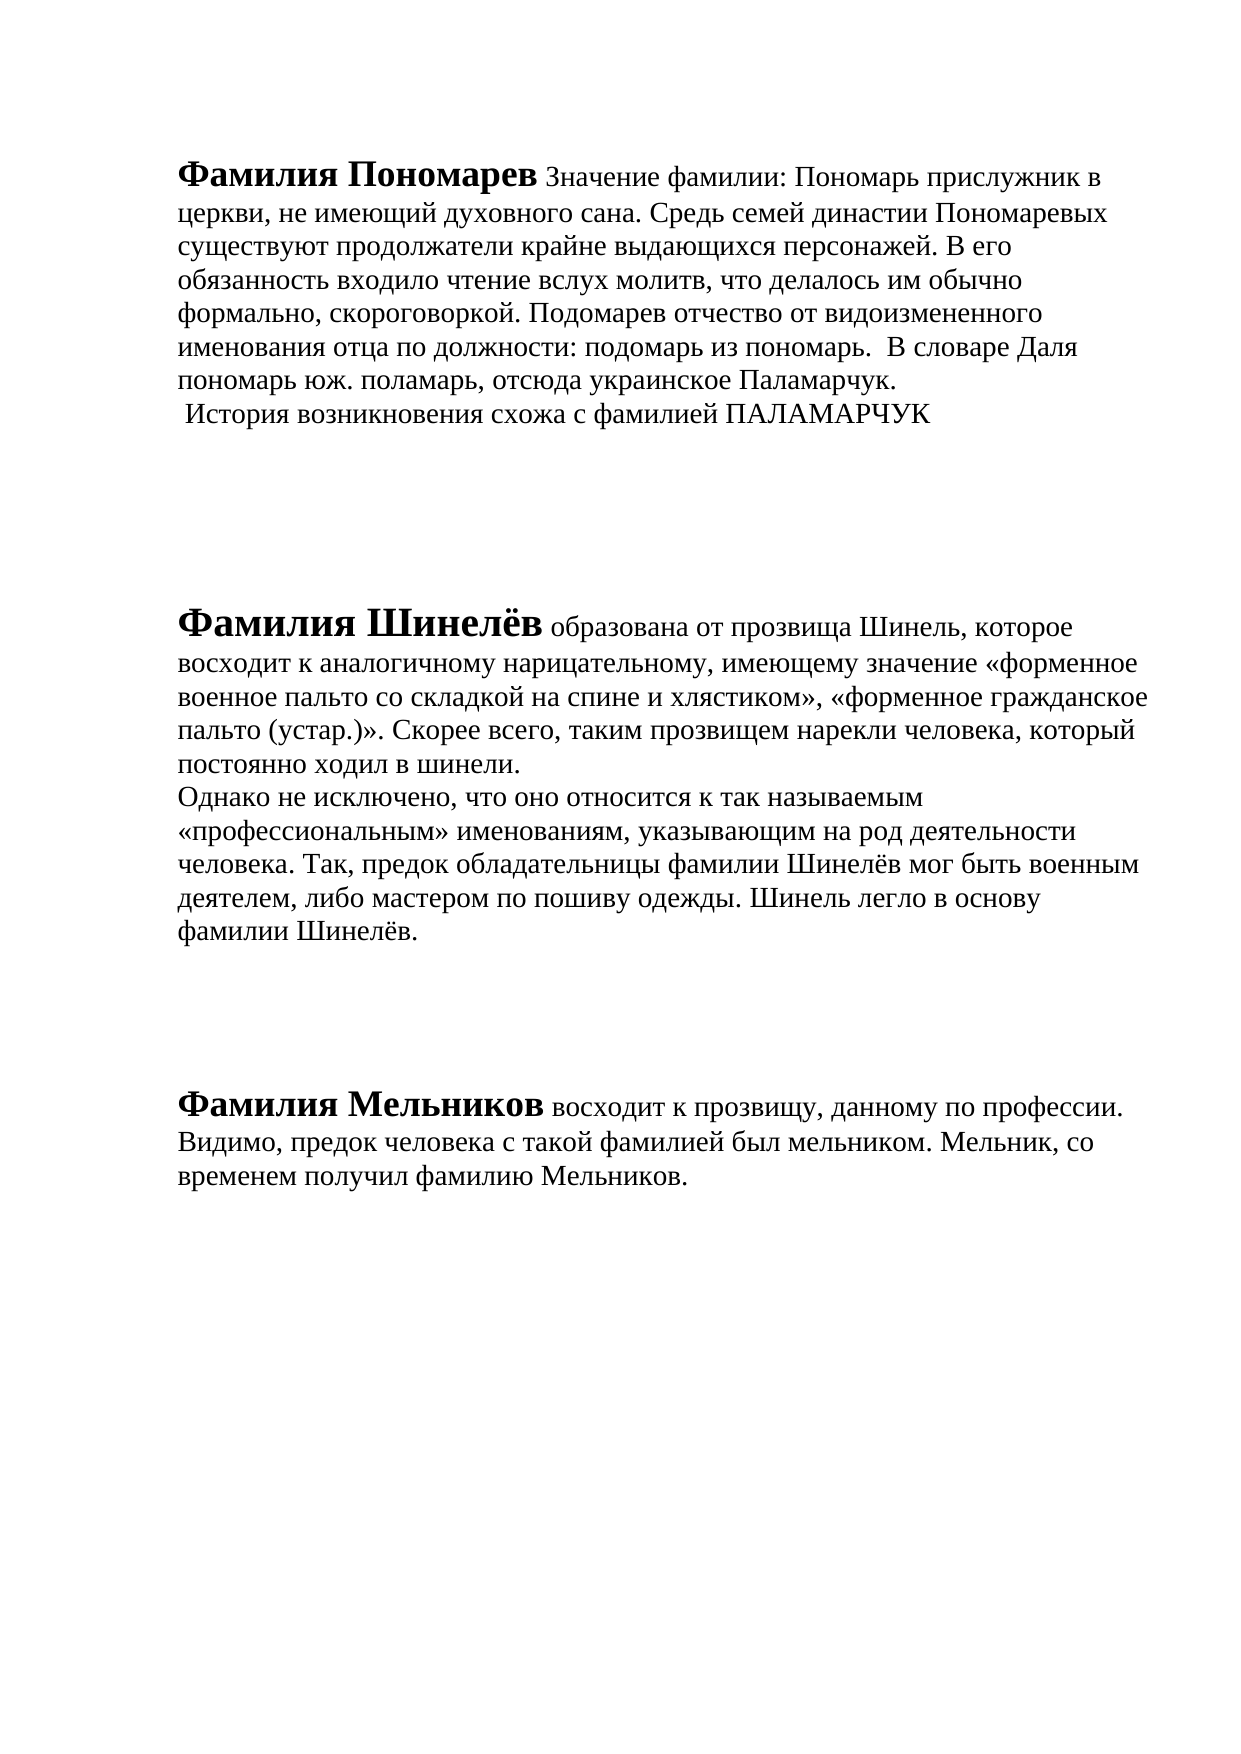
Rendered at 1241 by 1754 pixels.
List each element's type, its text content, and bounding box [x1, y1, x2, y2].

text Фамилия Пономарев Значение фамилии: Пономарь прислужник в церкви, не имеющий духовного сана. Средь семей династии Пономаревых существуют продолжатели крайне выдающихся персонажей. В его обязанность входило чтение вслух молитв, что делалось им обычно формально, скороговоркой. Подомарев отчество от видоизмененного именования отца по должности: подомарь из пономарь. В словаре Даля пономарь юж. поламарь, отсюда украинское Паламарчук. [177, 152, 1152, 396]
text Однако не исключено, что оно относится к так называемым «профессиональным» именованиям, указывающим на род деятельности человека. Так, предок обладательницы фамилии Шинелёв мог быть военным деятелем, либо мастером по пошиву одежды. Шинель легло в основу фамилии Шинелёв. [177, 779, 1152, 947]
text Фамилия Мельников восходит к прозвищу, данному по профессии. Видимо, предок человека с такой фамилией был мельником. Мельник, со временем получил фамилию Мельников. [177, 1081, 1152, 1191]
text История возникновения схожа с фамилией ПАЛАМАРЧУК [177, 396, 1152, 429]
text Фамилия Шинелёв образована от прозвища Шинель, которое восходит к аналогичному нарицательному, имеющему значение «форменное военное пальто со складкой на спине и хлястиком», «форменное гражданское пальто (устар.)». Скорее всего, таким прозвищем нарекли человека, который постоянно ходил в шинели. [177, 597, 1152, 779]
